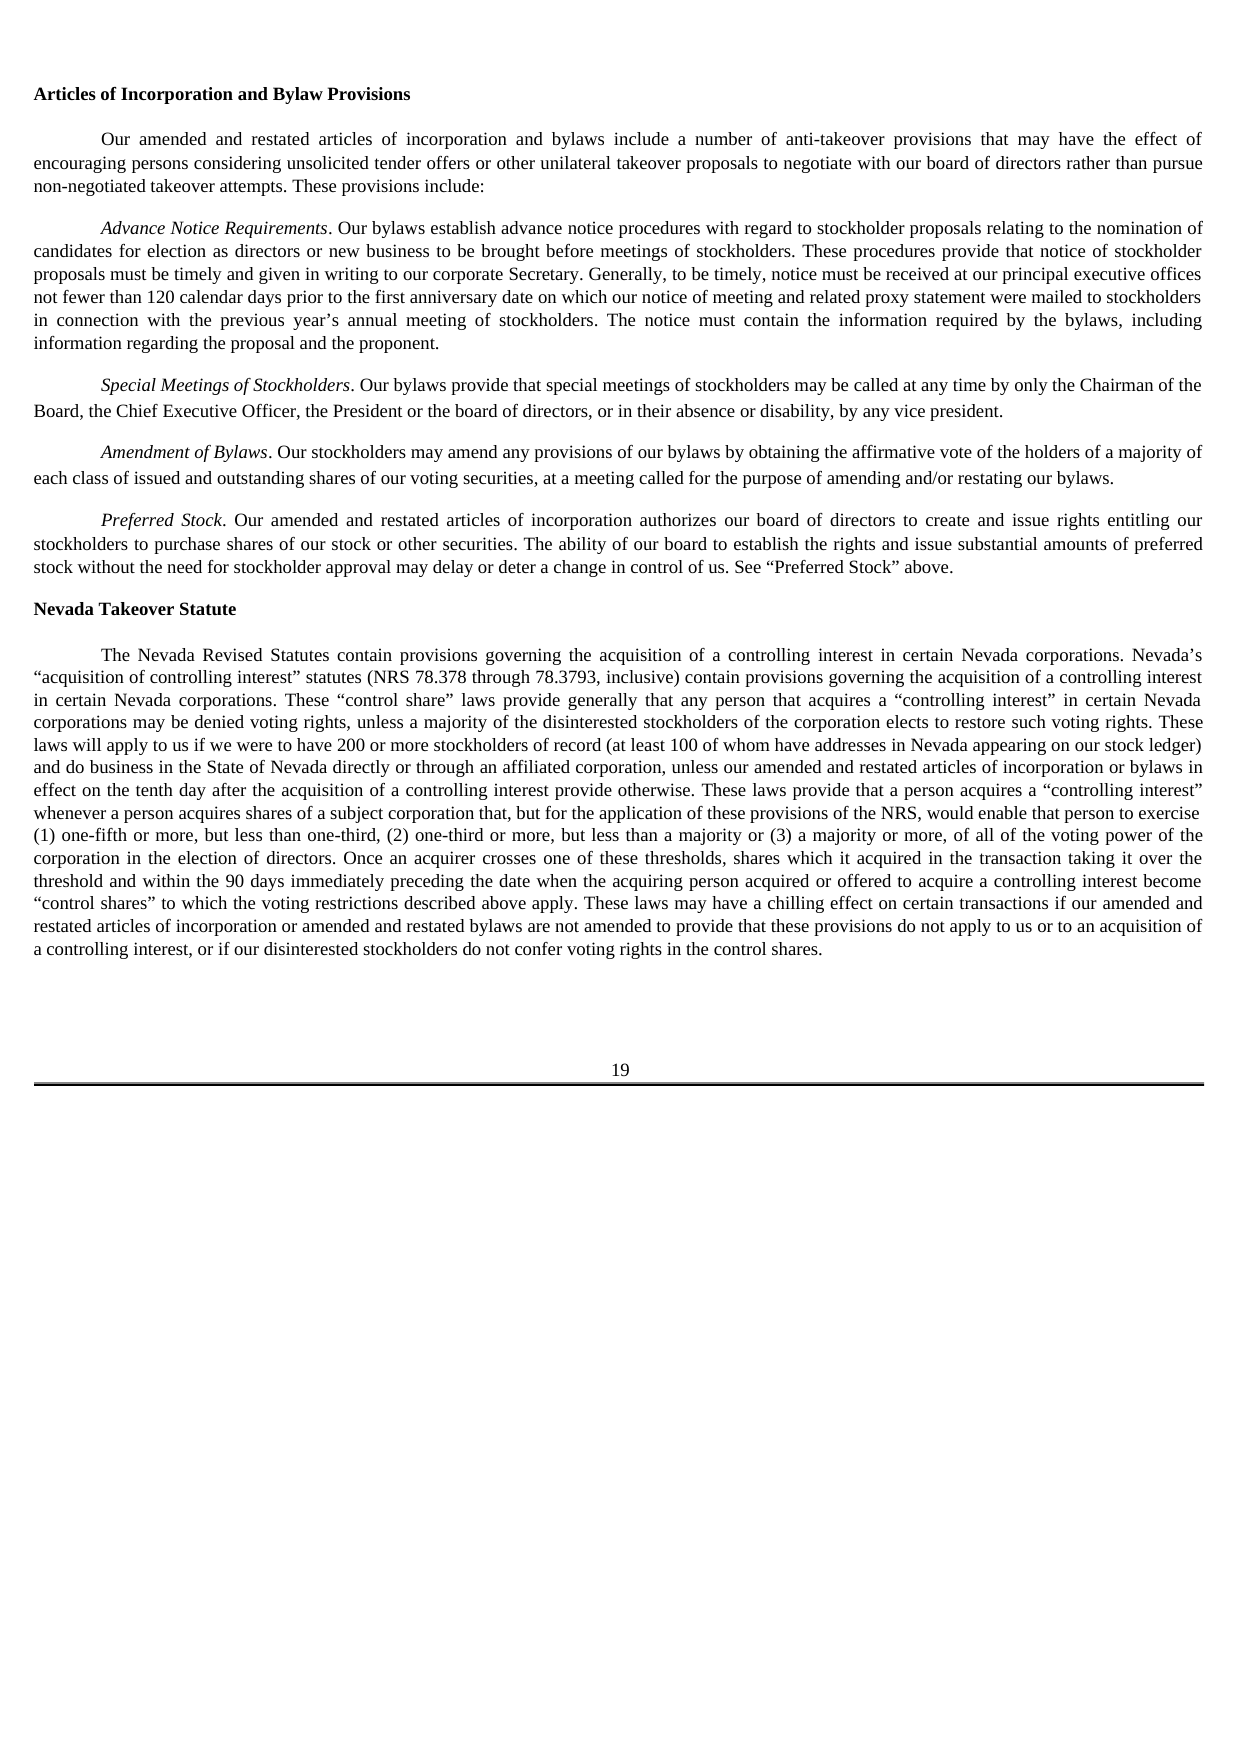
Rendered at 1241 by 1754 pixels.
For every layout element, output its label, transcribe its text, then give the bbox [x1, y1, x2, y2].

text Advance Notice Requirements. Our bylaws establish advance notice procedures with regard to stockholder proposals relating to the nomination of candidates for election as directors or new business to be brought before meetings of stockholders. These procedures provide that notice of stockholder proposals must be timely and given in writing to our corporate Secretary. Generally, to be timely, notice must be received at our principal executive offices not fewer than 120 calendar days prior to the first anniversary date on which our notice of meeting and related proxy statement were mailed to stockholders in connection with the previous year’s annual meeting of stockholders. The notice must contain the information required by the bylaws, including information regarding the proposal and the proponent. [33, 217, 1205, 354]
text Nevada Takeover Statute [33, 598, 1205, 619]
text Articles of Incorporation and Bylaw Provisions [33, 82, 1205, 104]
text Preferred Stock. Our amended and restated articles of incorporation authorizes our board of directors to create and issue rights entitling our stockholders to purchase shares of our stock or other securities. The ability of our board to establish the rights and issue substantial amounts of preferred stock without the need for stockholder approval may delay or deter a change in control of us. See “Preferred Stock” above. [33, 509, 1205, 578]
picture [34, 1082, 1205, 1086]
text Special Meetings of Stockholders. Our bylaws provide that special meetings of stockholders may be called at any time by only the Chairman of the Board, the Chief Executive Officer, the President or the board of directors, or in their absence or disability, by any vice president. [33, 374, 1203, 421]
text The Nevada Revised Statutes contain provisions governing the acquisition of a controlling interest in certain Nevada corporations. Nevada’s “acquisition of controlling interest” statutes (NRS 78.378 through 78.3793, inclusive) contain provisions governing the acquisition of a controlling interest in certain Nevada corporations. These “control share” laws provide generally that any person that acquires a “controlling interest” in certain Nevada corporations may be denied voting rights, unless a majority of the disinterested stockholders of the corporation elects to restore such voting rights. These laws will apply to us if we were to have 200 or more stockholders of record (at least 100 of whom have addresses in Nevada appearing on our stock ledger) and do business in the State of Nevada directly or through an affiliated corporation, unless our amended and restated articles of incorporation or bylaws in effect on the tenth day after the acquisition of a controlling interest provide otherwise. These laws provide that a person acquires a “controlling interest” whenever a person acquires shares of a subject corporation that, but for the application of these provisions of the NRS, would enable that person to exercise [33, 643, 1205, 823]
text Amendment of Bylaws. Our stockholders may amend any provisions of our bylaws by obtaining the affirmative vote of the holders of a majority of each class of issued and outstanding shares of our voting securities, at a meeting called for the purpose of amending and/or restating our bylaws. [33, 441, 1205, 488]
text Our amended and restated articles of incorporation and bylaws include a number of anti-takeover provisions that may have the effect of encouraging persons considering unsolicited tender offers or other unilateral takeover proposals to negotiate with our board of directors rather than pursue non-negotiated takeover attempts. These provisions include: [33, 128, 1205, 197]
list one-fifth or more, but less than one-third, (2) one-third or more, but less than a majority or (3) a majority or more, of all of the voting power of the corporation in the election of directors. Once an acquirer crosses one of these thresholds, shares which it acquired in the transaction taking it over the threshold and within the 90 days immediately preceding the date when the acquiring person acquired or offered to acquire a controlling interest become “control shares” to which the voting restrictions described above apply. These laws may have a chilling effect on certain transactions if our amended and restated articles of incorporation or amended and restated bylaws are not amended to provide that these provisions do not apply to us or to an acquisition of a controlling interest, or if our disinterested stockholders do not confer voting rights in the control shares. [33, 824, 1205, 959]
text 19 [33, 1058, 1207, 1080]
